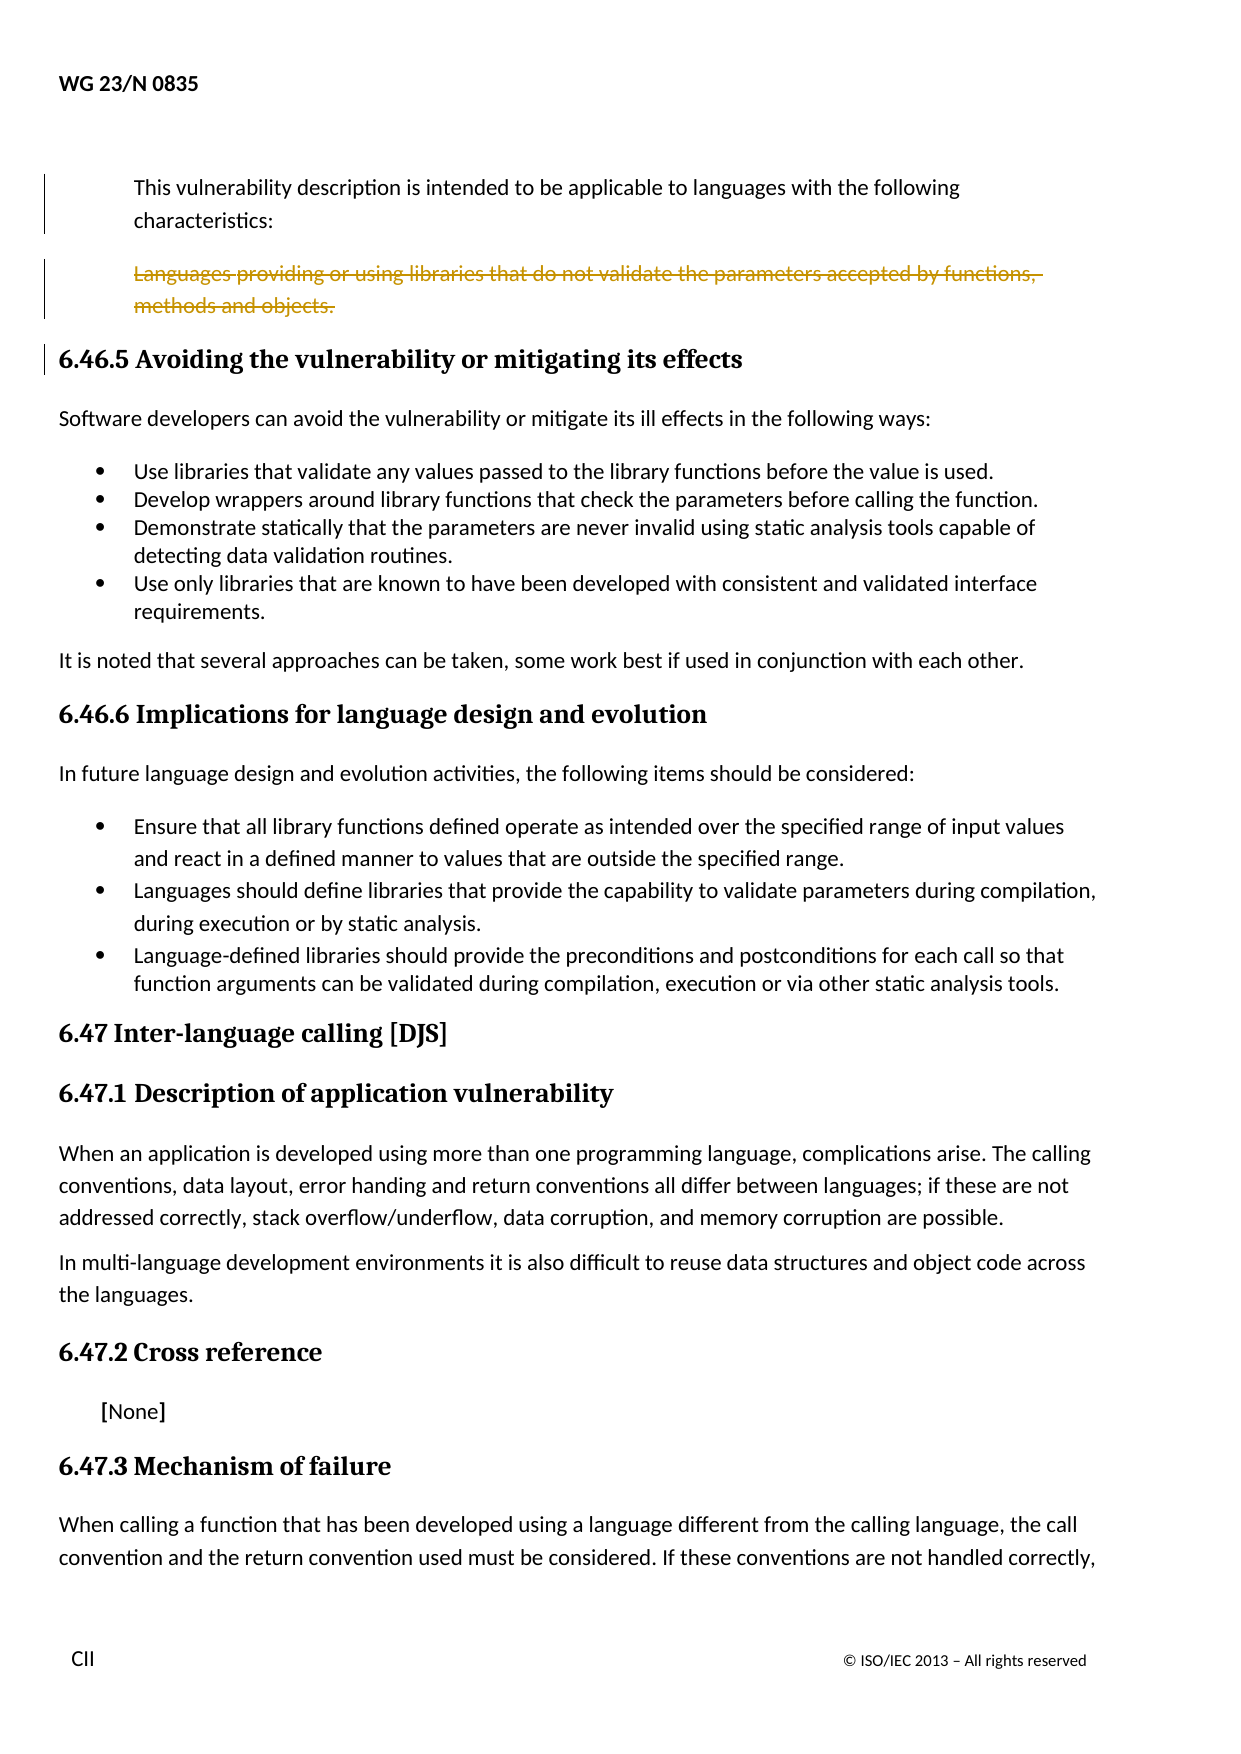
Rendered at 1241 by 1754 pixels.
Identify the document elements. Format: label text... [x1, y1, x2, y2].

list Use libraries that validate any values passed to the library functions before the value is used. [96, 457, 1099, 485]
subtitle 6.46.6 Implications for language design and evolution [58, 699, 1099, 730]
list Ensure that all library functions defined operate as intended over the specified range of input values and react in a defined manner to values that are outside the specified range. [96, 812, 1099, 872]
list Demonstrate statically that the parameters are never invalid using static analysis tools capable of detecting data validation routines. [96, 513, 1099, 569]
subtitle 6.46.5 Avoiding the vulnerability or mitigating its effects [58, 344, 1099, 375]
text Software developers can avoid the vulnerability or mitigate its ill effects in the following ways: [58, 404, 1099, 432]
text When an application is developed using more than one programming language, complications arise. The calling conventions, data layout, error handing and return conventions all differ between languages; if these are not addressed correctly, stack overflow/underflow, data corruption, and memory corruption are possible. [58, 1139, 1099, 1231]
subtitle 6.47.2 Cross reference [58, 1337, 1099, 1368]
text In future language design and evolution activities, the following items should be considered: [58, 759, 1099, 787]
text In multi-language development environments it is also difficult to reuse data structures and object code across the languages. [58, 1248, 1099, 1308]
text It is noted that several approaches can be taken, some work best if used in conjunction with each other. [58, 646, 1099, 674]
list Develop wrappers around library functions that check the parameters before calling the function. [96, 485, 1099, 513]
subtitle 6.47.3 Mechanism of failure [58, 1451, 1099, 1482]
subtitle 6.47 Inter-language calling [DJS] [58, 1018, 1099, 1049]
subtitle 6.47.1 Description of application vulnerability [58, 1078, 1099, 1110]
text [None] [101, 1397, 1099, 1426]
list Language-defined libraries should provide the preconditions and postconditions for each call so that function arguments can be validated during compilation, execution or via other static analysis tools. [96, 941, 1099, 997]
list Use only libraries that are known to have been developed with consistent and validated interface requirements. [96, 569, 1099, 625]
list Languages should define libraries that provide the capability to validate parameters during compilation, during execution or by static analysis. [96, 877, 1099, 937]
